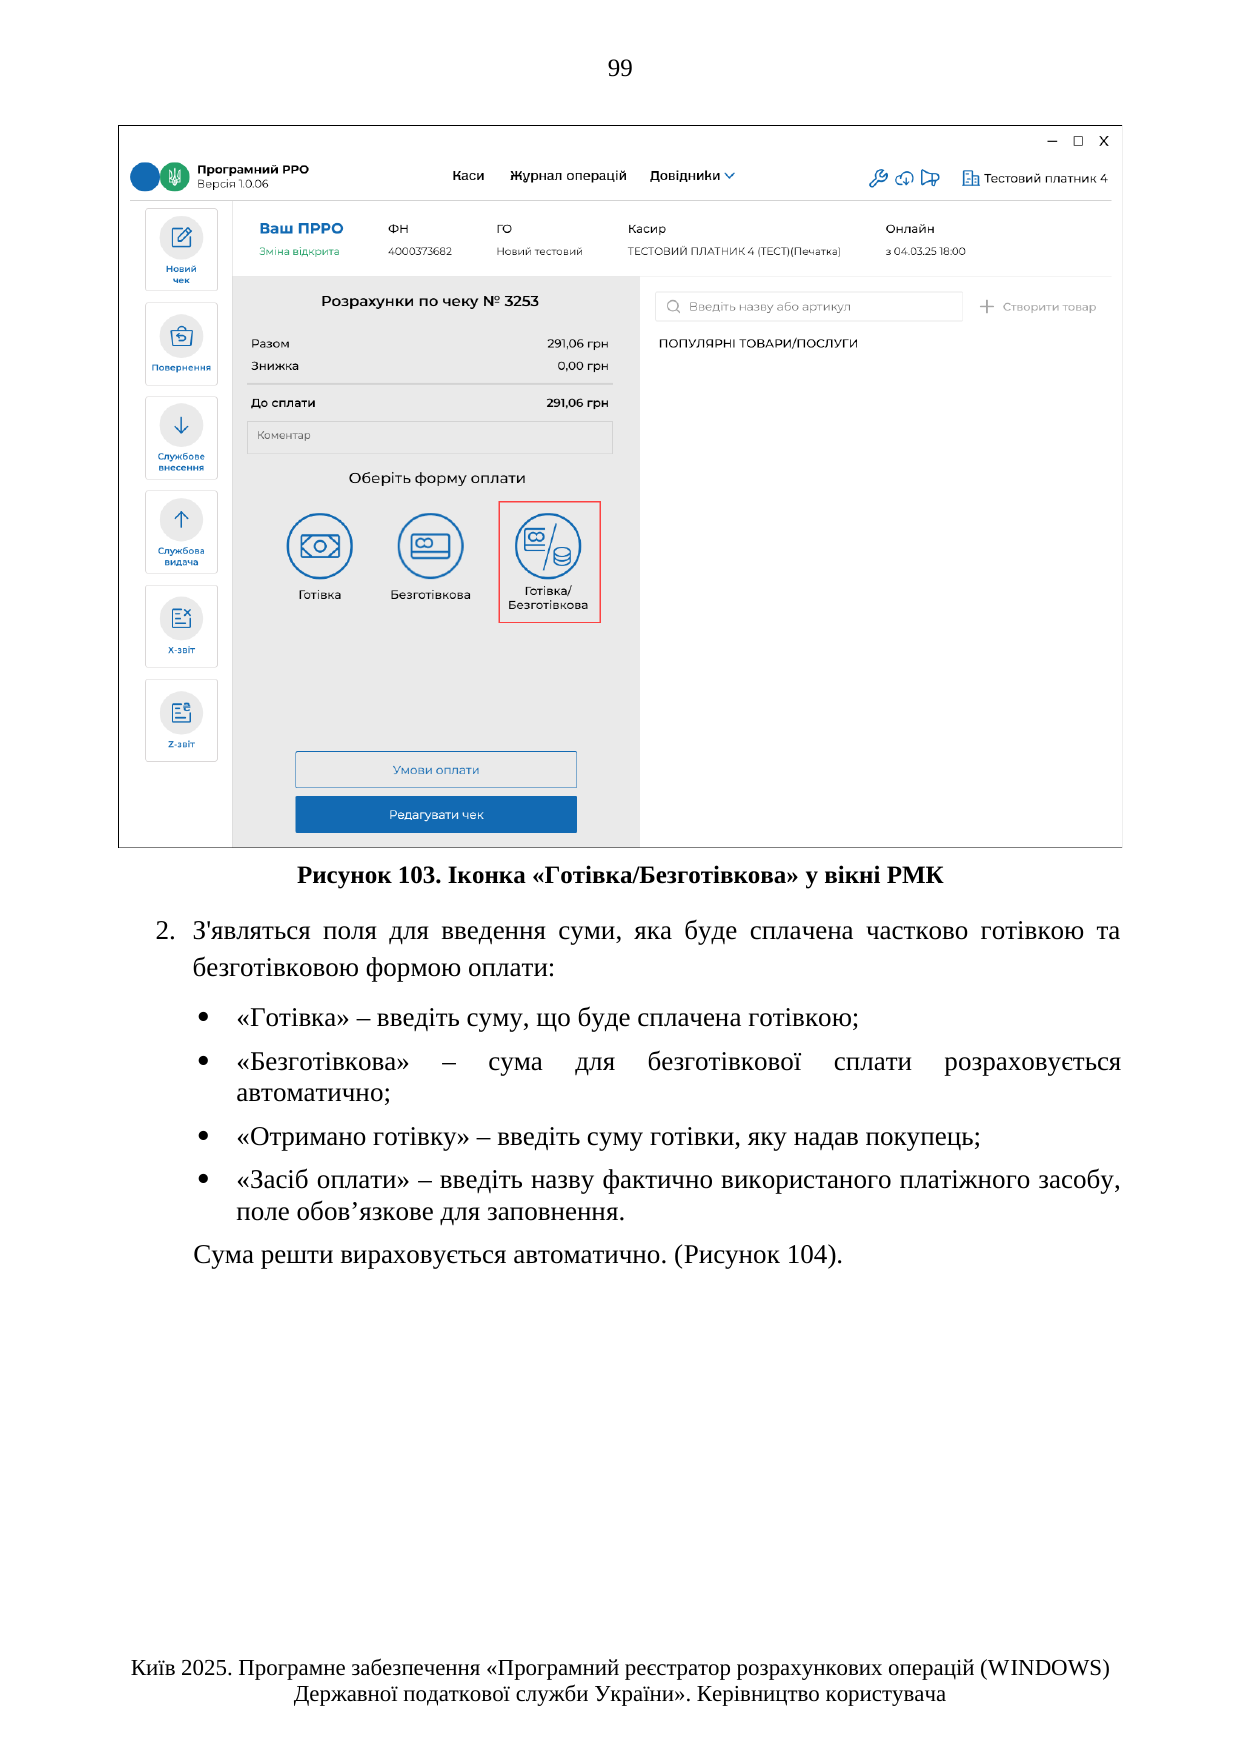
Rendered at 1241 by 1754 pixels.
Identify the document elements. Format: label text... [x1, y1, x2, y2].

list Сума решти вираховується автоматично. (Рисунок 104). [193, 1238, 1122, 1269]
list «Безготівкова» – сума для безготівкової сплати розраховується автоматично; [199, 1045, 1122, 1107]
list «Отримано готівку» – введіть суму готівки, яку надав покупець; [199, 1120, 1122, 1151]
list З'являться поля для введення суми, яка буде сплачена частково готівкою та безготівковою формою оплати: [155, 914, 1122, 982]
picture [118, 125, 1123, 848]
list «Засіб оплати» – введіть назву фактично використаного платіжного засобу, поле обов’язкове для заповнення. [199, 1163, 1122, 1226]
list «Готівка» – введіть суму, що буде сплачена готівкою; [199, 1001, 1122, 1032]
text Рисунок 103. Іконка «Готівка/Безготівкова» у вікні РМК [118, 860, 1122, 889]
